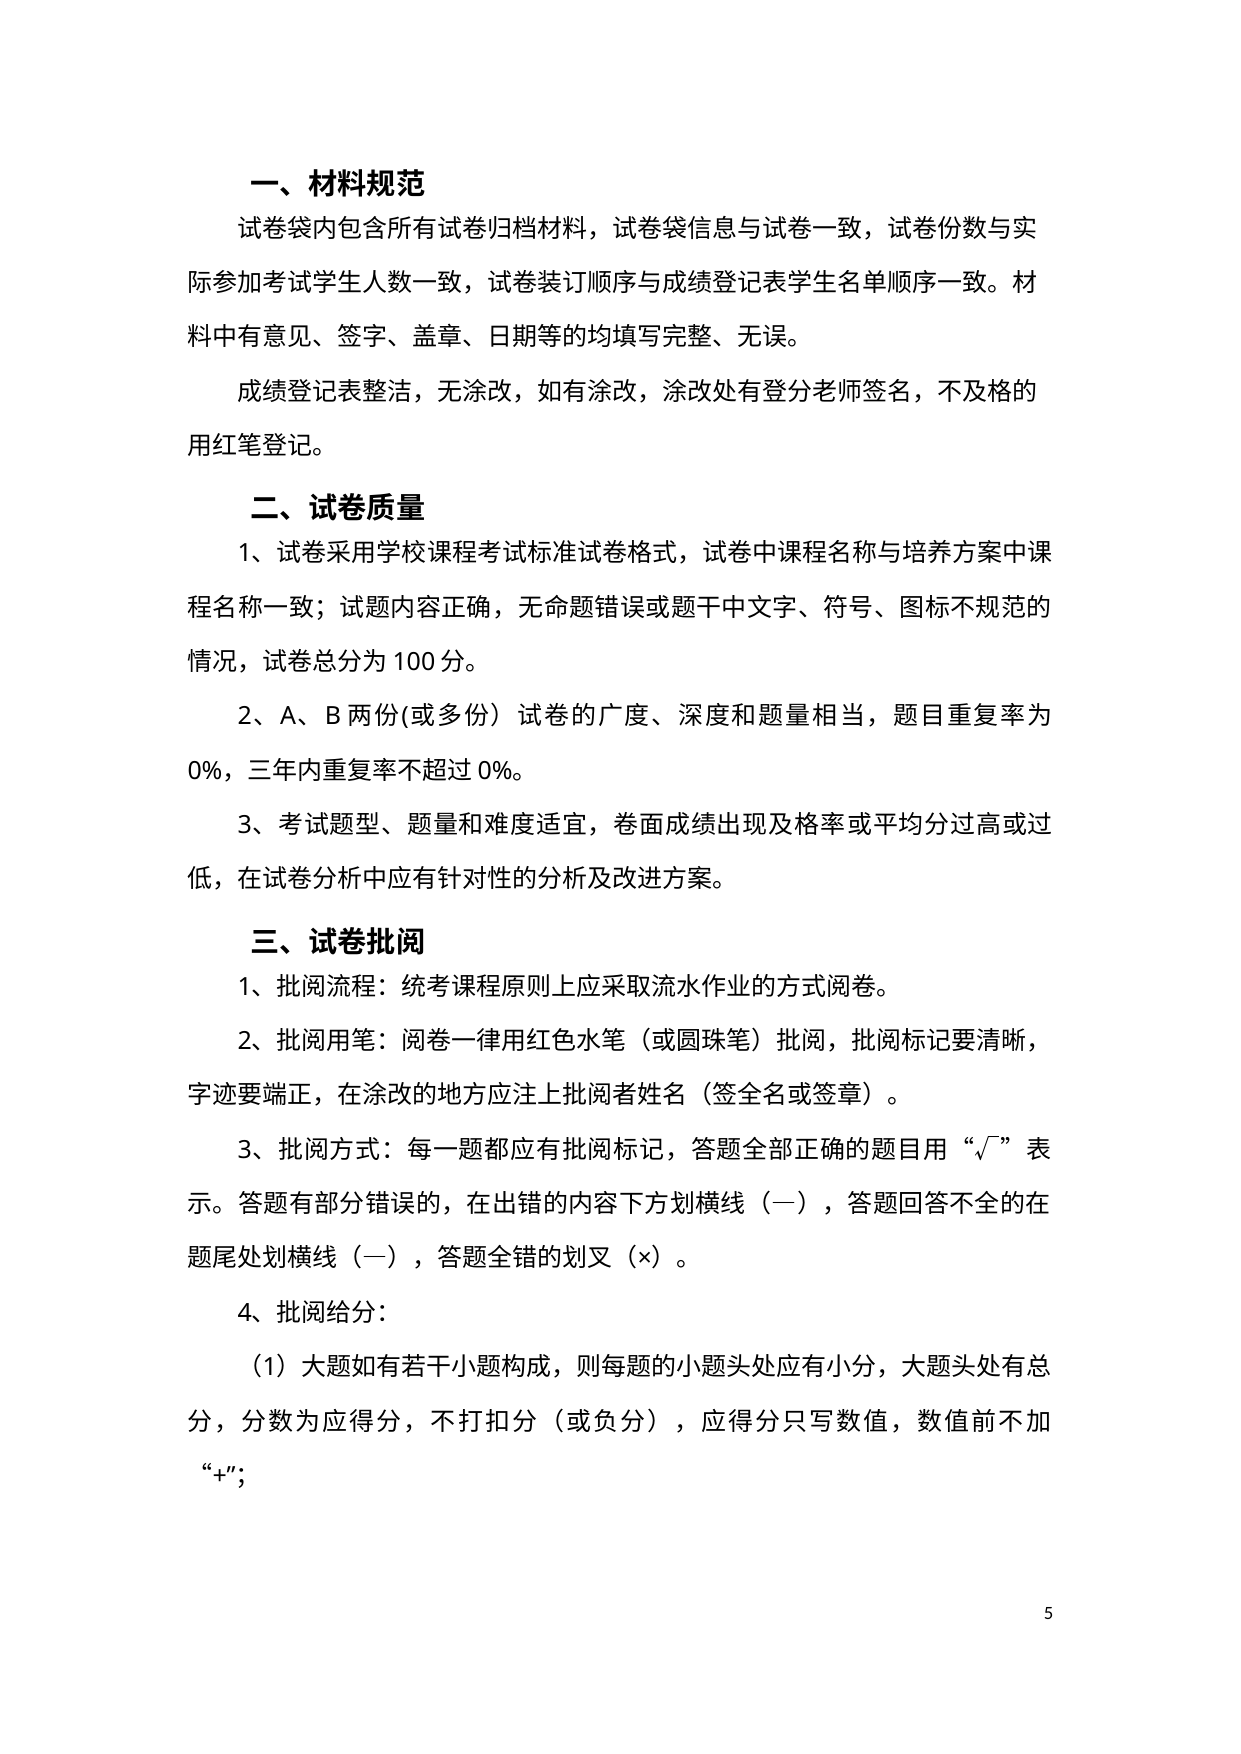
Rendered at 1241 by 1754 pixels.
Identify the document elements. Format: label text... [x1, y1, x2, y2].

text 3、考试题型、题量和难度适宜，卷面成绩出现及格率或平均分过高或过低，在试卷分析中应有针对性的分析及改进方案。 [187, 804, 1053, 895]
subtitle 一、材料规范 [187, 161, 1053, 203]
text 成绩登记表整洁，无涂改，如有涂改，涂改处有登分老师签名，不及格的用红笔登记。 [187, 371, 1053, 462]
text 2、A、B两份(或多份）试卷的广度、深度和题量相当，题目重复率为0%，三年内重复率不超过0%。 [187, 696, 1053, 786]
text （1）大题如有若干小题构成，则每题的小题头处应有小分，大题头处有总分，分数为应得分，不打扣分（或负分），应得分只写数值，数值前不加“+”； [187, 1347, 1053, 1492]
text 试卷袋内包含所有试卷归档材料，试卷袋信息与试卷一致，试卷份数与实际参加考试学生人数一致，试卷装订顺序与成绩登记表学生名单顺序一致。材料中有意见、签字、盖章、日期等的均填写完整、无误。 [187, 208, 1053, 353]
subtitle 二、试卷质量 [187, 485, 1053, 527]
subtitle 三、试卷批阅 [187, 918, 1053, 961]
list 1、批阅流程：统考课程原则上应采取流水作业的方式阅卷。 [187, 966, 1053, 1002]
text 3、批阅方式：每一题都应有批阅标记，答题全部正确的题目用“√”表示。答题有部分错误的，在出错的内容下方划横线（—），答题回答不全的在题尾处划横线（—），答题全错的划叉（×）。 [187, 1129, 1053, 1274]
text 1、试卷采用学校课程考试标准试卷格式，试卷中课程名称与培养方案中课程名称一致；试题内容正确，无命题错误或题干中文字、符号、图标不规范的情况，试卷总分为100分。 [187, 533, 1053, 678]
list 4、批阅给分： [187, 1292, 1053, 1328]
text 2、批阅用笔：阅卷一律用红色水笔（或圆珠笔）批阅，批阅标记要清晰，字迹要端正，在涂改的地方应注上批阅者姓名（签全名或签章）。 [187, 1020, 1053, 1111]
